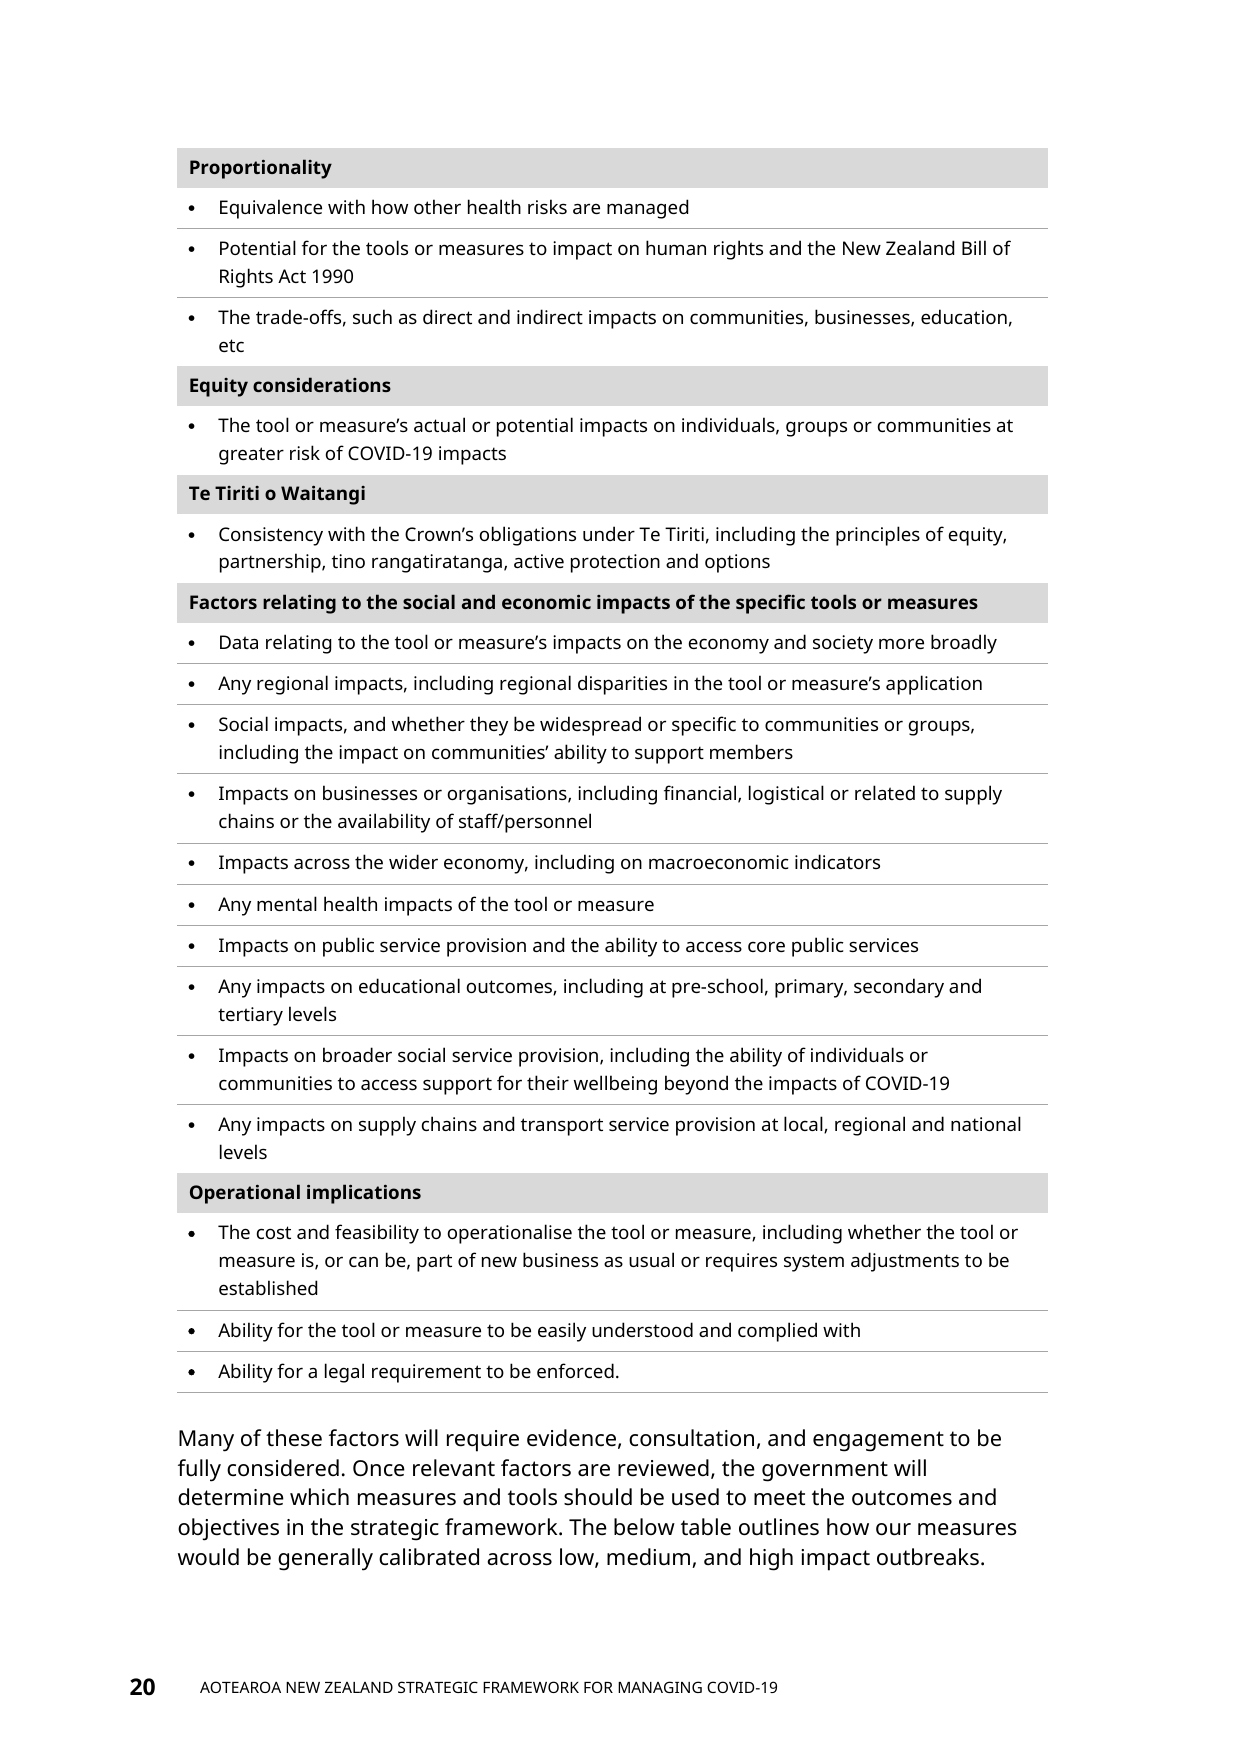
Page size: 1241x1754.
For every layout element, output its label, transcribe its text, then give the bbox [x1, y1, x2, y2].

table_cell Factors relating to the social and economic impacts of the specific tools or measures [177, 583, 1048, 623]
table_cell Proportionality [177, 148, 1048, 188]
table_cell Social impacts, and whether they be widespread or specific to communities or groups, including the impact on communities’ ability to support members [177, 705, 1048, 773]
table_cell Potential for the tools or measures to impact on human rights and the New Zealand Bill of Rights Act 1990 [177, 229, 1048, 297]
table_cell Impacts on broader social service provision, including the ability of individuals or communities to access support for their wellbeing beyond the impacts of COVID-19 [177, 1036, 1048, 1104]
table_cell Any regional impacts, including regional disparities in the tool or measure’s application [177, 664, 1048, 704]
table_cell Consistency with the Crown’s obligations under Te Tiriti, including the principles of equity, partnership, tino rangatiratanga, active protection and options [177, 515, 1048, 583]
table_cell Any impacts on supply chains and transport service provision at local, regional and national levels [177, 1105, 1048, 1173]
table_cell Operational implications [177, 1173, 1048, 1213]
table_cell Equivalence with how other health risks are managed [177, 188, 1048, 228]
table_cell Any mental health impacts of the tool or measure [177, 885, 1048, 925]
table_cell The tool or measure’s actual or potential impacts on individuals, groups or communities at greater risk of COVID-19 impacts [177, 406, 1048, 474]
table_cell Impacts across the wider economy, including on macroeconomic indicators [177, 844, 1048, 883]
table_cell Te Tiriti o Waitangi [177, 475, 1048, 514]
table_cell Impacts on businesses or organisations, including financial, logistical or related to supply chains or the availability of staff/personnel [177, 774, 1048, 842]
table_cell Ability for a legal requirement to be enforced. [177, 1352, 1048, 1392]
table_cell Ability for the tool or measure to be easily understood and complied with [177, 1311, 1048, 1351]
table_cell The cost and feasibility to operationalise the tool or measure, including whether the tool or measure is, or can be, part of new business as usual or requires system adjustments to be established [177, 1214, 1048, 1309]
table_cell Impacts on public service provision and the ability to access core public services [177, 926, 1048, 966]
text Many of these factors will require evidence, consultation, and engagement to be fully considered. Once relevant factors are reviewed, the government will determine which measures and tools should be used to meet the outcomes and objectives in the strategic framework. The below table outlines how our measures would be generally calibrated across low, medium, and high impact outbreaks. [177, 1423, 1019, 1572]
table_cell Any impacts on educational outcomes, including at pre-school, primary, secondary and tertiary levels [177, 967, 1048, 1035]
table_cell Data relating to the tool or measure’s impacts on the economy and society more broadly [177, 623, 1048, 663]
table_cell Equity considerations [177, 366, 1048, 406]
table_cell The trade-offs, such as direct and indirect impacts on communities, businesses, education, etc [177, 298, 1048, 366]
